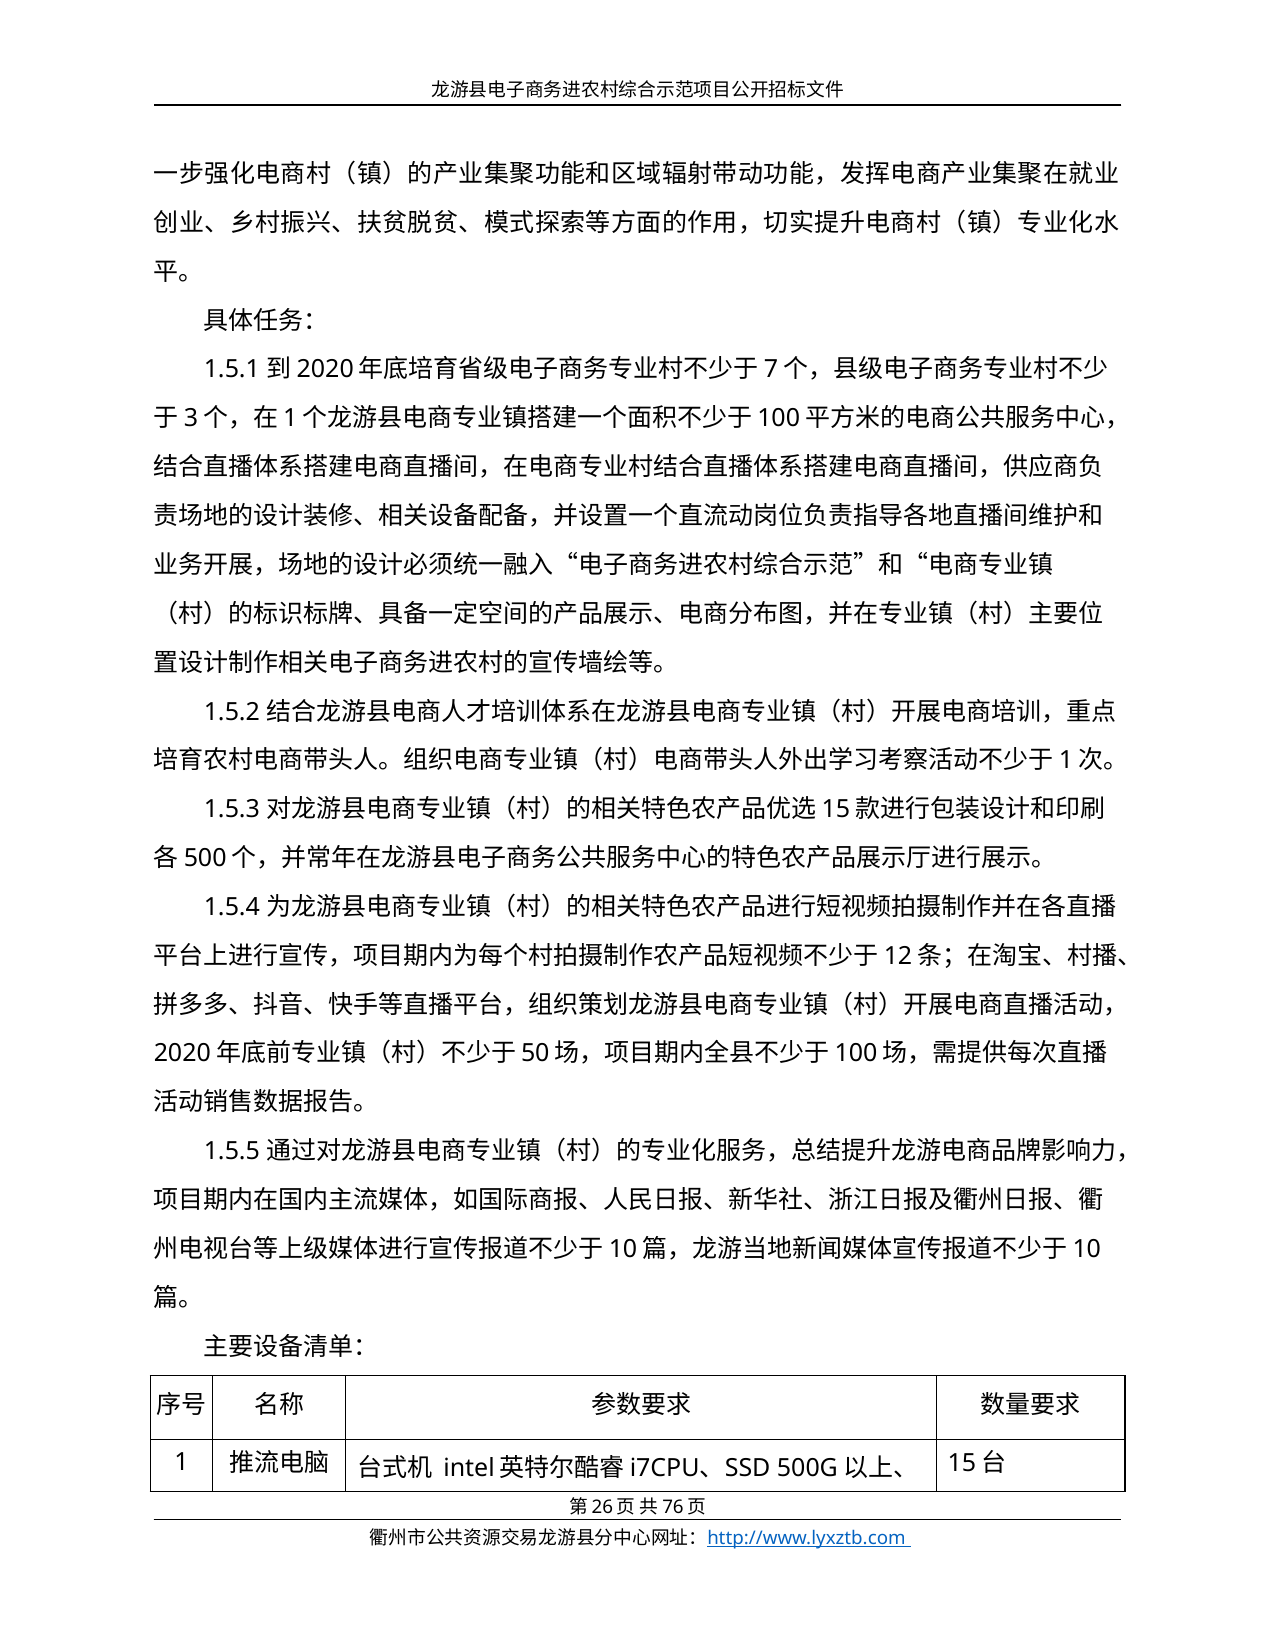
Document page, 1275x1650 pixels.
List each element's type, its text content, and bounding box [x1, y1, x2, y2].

text 主要设备清单： [153, 1326, 1121, 1362]
text 具体任务： [153, 300, 1121, 336]
table_cell 推流电脑 [213, 1440, 345, 1491]
text 1.5.2 结合龙游县电商人才培训体系在龙游县电商专业镇（村）开展电商培训，重点培育农村电商带头人。组织电商专业镇（村）电商带头人外出学习考察活动不少于1次。 [153, 691, 1121, 776]
table_header 数量要求 [937, 1376, 1124, 1439]
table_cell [346, 1440, 936, 1491]
text 1.5.1 到2020年底培育省级电子商务专业村不少于7个，县级电子商务专业村不少于3个，在1个龙游县电商专业镇搭建一个面积不少于100平方米的电商公共服务中心，结合直播体系搭建电商直播间，在电商专业村结合直播体系搭建电商直播间，供应商负责场地的设计装修、相关设备配备，并设置一个直流动岗位负责指导各地直播间维护和业务开展，场地的设计必须统一融入“电子商务进农村综合示范”和“电商专业镇（村）的标识标牌、具备一定空间的产品展示、电商分布图，并在专业镇（村）主要位置设计制作相关电子商务进农村的宣传墙绘等。 [153, 349, 1121, 678]
table_header 名称 [213, 1376, 345, 1439]
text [153, 153, 1121, 287]
text 1.5.4 为龙游县电商专业镇（村）的相关特色农产品进行短视频拍摄制作并在各直播平台上进行宣传，项目期内为每个村拍摄制作农产品短视频不少于12条；在淘宝、村播、拼多多、抖音、快手等直播平台，组织策划龙游县电商专业镇（村）开展电商直播活动，2020年底前专业镇（村）不少于50场，项目期内全县不少于100场，需提供每次直播活动销售数据报告。 [153, 886, 1121, 1118]
table_header 参数要求 [346, 1376, 936, 1439]
table_header 序号 [151, 1376, 212, 1439]
text 1.5.3 对龙游县电商专业镇（村）的相关特色农产品优选15款进行包装设计和印刷各500个，并常年在龙游县电子商务公共服务中心的特色农产品展示厅进行展示。 [153, 789, 1121, 874]
table_cell 15台 [937, 1440, 1124, 1491]
table_cell 1 [151, 1440, 212, 1491]
text 1.5.5 通过对龙游县电商专业镇（村）的专业化服务，总结提升龙游电商品牌影响力，项目期内在国内主流媒体，如国际商报、人民日报、新华社、浙江日报及衢州日报、衢州电视台等上级媒体进行宣传报道不少于10篇，龙游当地新闻媒体宣传报道不少于10篇。 [153, 1131, 1121, 1313]
